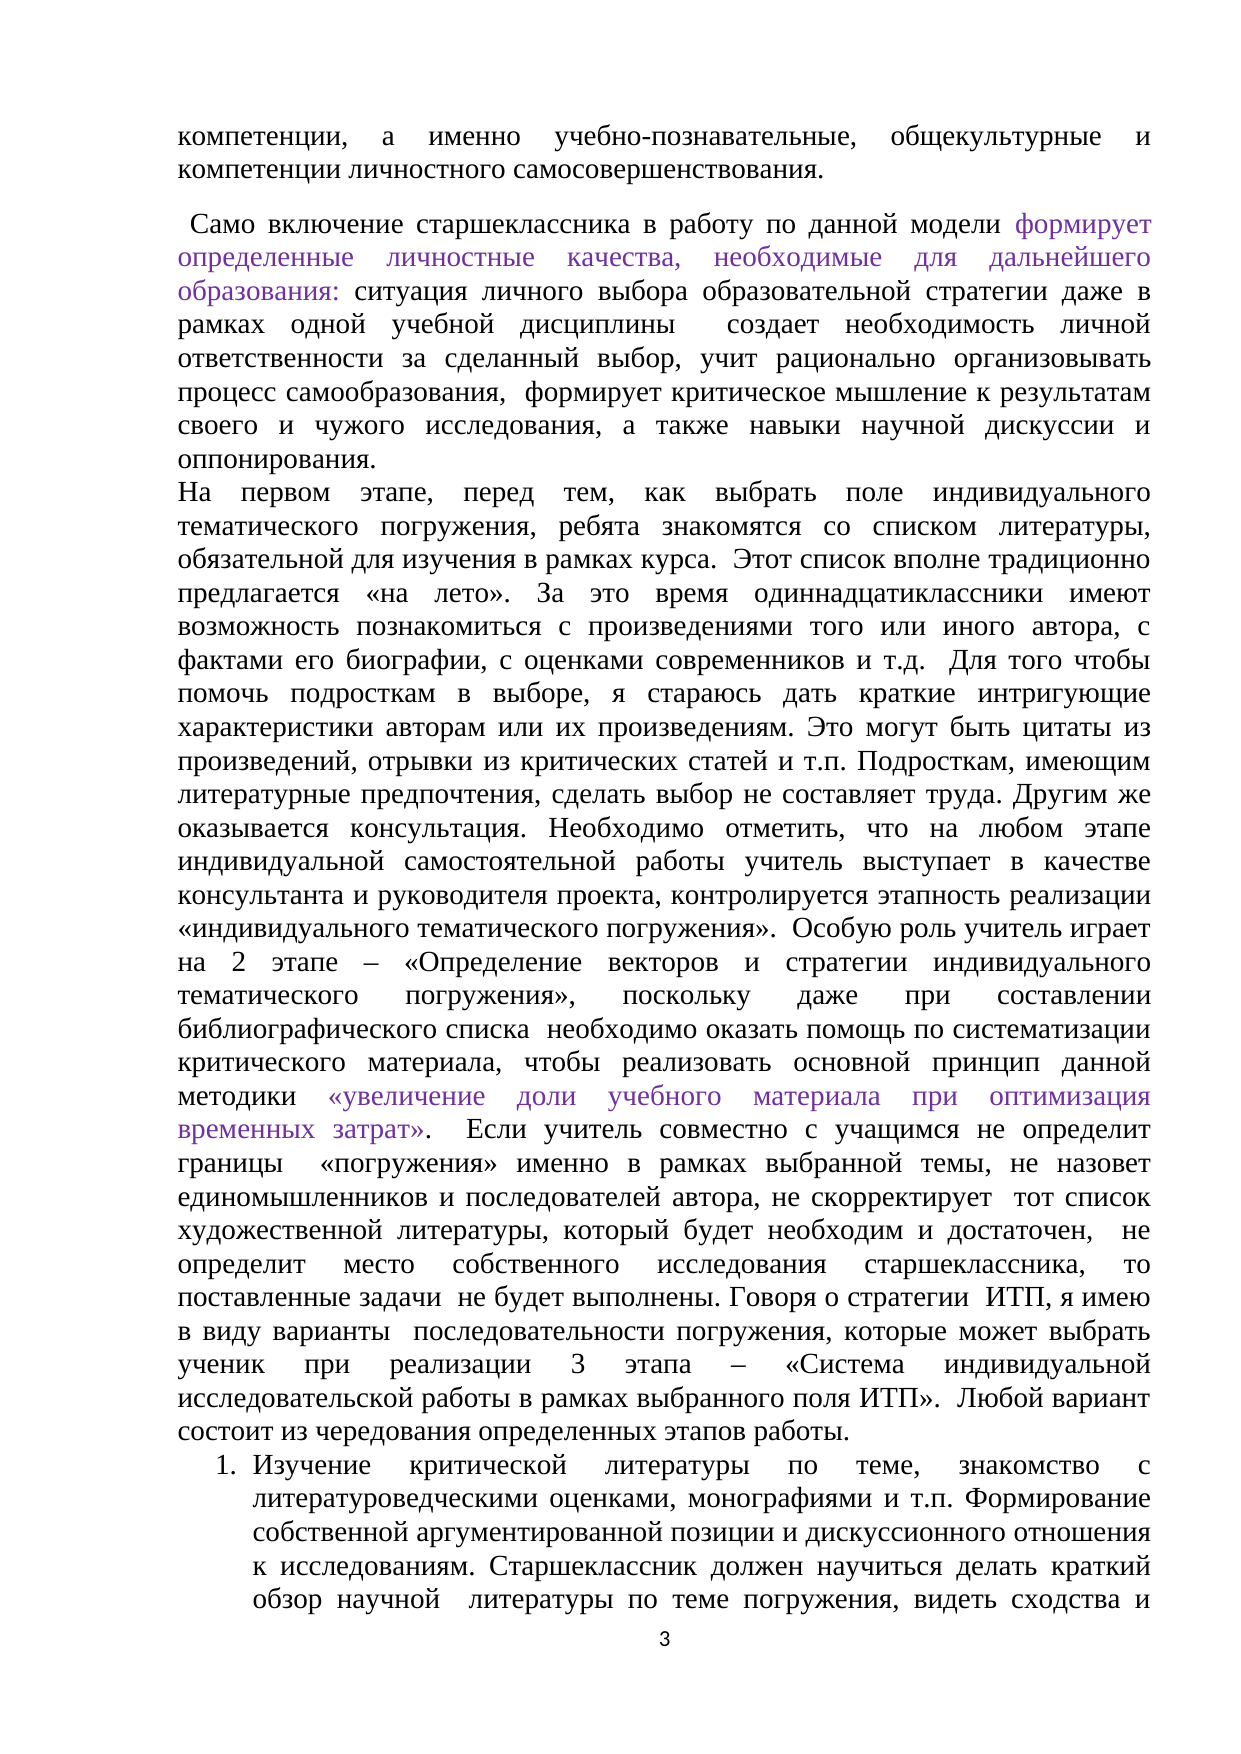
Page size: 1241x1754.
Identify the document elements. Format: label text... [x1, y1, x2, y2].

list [215, 1447, 1152, 1615]
text Само включение старшеклассника в работу по данной модели формирует определенные личностные качества, необходимые для дальнейшего образования: ситуация личного выбора образовательной стратегии даже в рамках одной учебной дисциплины создает необходимость личной ответственности за сделанный выбор, учит рационально организовывать процесс самообразования, формирует критическое мышление к результатам своего и чужого исследования, а также навыки научной дискуссии и оппонирования. [177, 206, 1152, 474]
text На первом этапе, перед тем, как выбрать поле индивидуального тематического погружения, ребята знакомятся со списком литературы, обязательной для изучения в рамках курса. Этот список вполне традиционно предлагается «на лето». За это время одиннадцатиклассники имеют возможность познакомиться с произведениями того или иного автора, с фактами его биографии, с оценками современников и т.д. Для того чтобы помочь подросткам в выборе, я стараюсь дать краткие интригующие характеристики авторам или их произведениям. Это могут быть цитаты из произведений, отрывки из критических статей и т.п. Подросткам, имеющим литературные предпочтения, сделать выбор не составляет труда. Другим же оказывается консультация. Необходимо отметить, что на любом этапе индивидуальной самостоятельной работы учитель выступает в качестве консультанта и руководителя проекта, контролируется этапность реализации «индивидуального тематического погружения». Особую роль учитель играет на 2 этапе – «Определение векторов и стратегии индивидуального тематического погружения», поскольку даже при составлении библиографического списка необходимо оказать помощь по систематизации критического материала, чтобы реализовать основной принцип данной методики «увеличение доли учебного материала при оптимизация временных затрат». Если учитель совместно с учащимся не определит границы «погружения» именно в рамках выбранной темы, не назовет единомышленников и последователей автора, не скорректирует тот список художественной литературы, который будет необходим и достаточен, не определит место собственного исследования старшеклассника, то поставленные задачи не будет выполнены. Говоря о стратегии ИТП, я имею в виду варианты последовательности погружения, которые может выбрать ученик при реализации 3 этапа – «Система индивидуальной исследовательской работы в рамках выбранного поля ИТП». Любой вариант состоит из чередования определенных этапов работы. [177, 474, 1152, 1447]
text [177, 118, 1152, 185]
